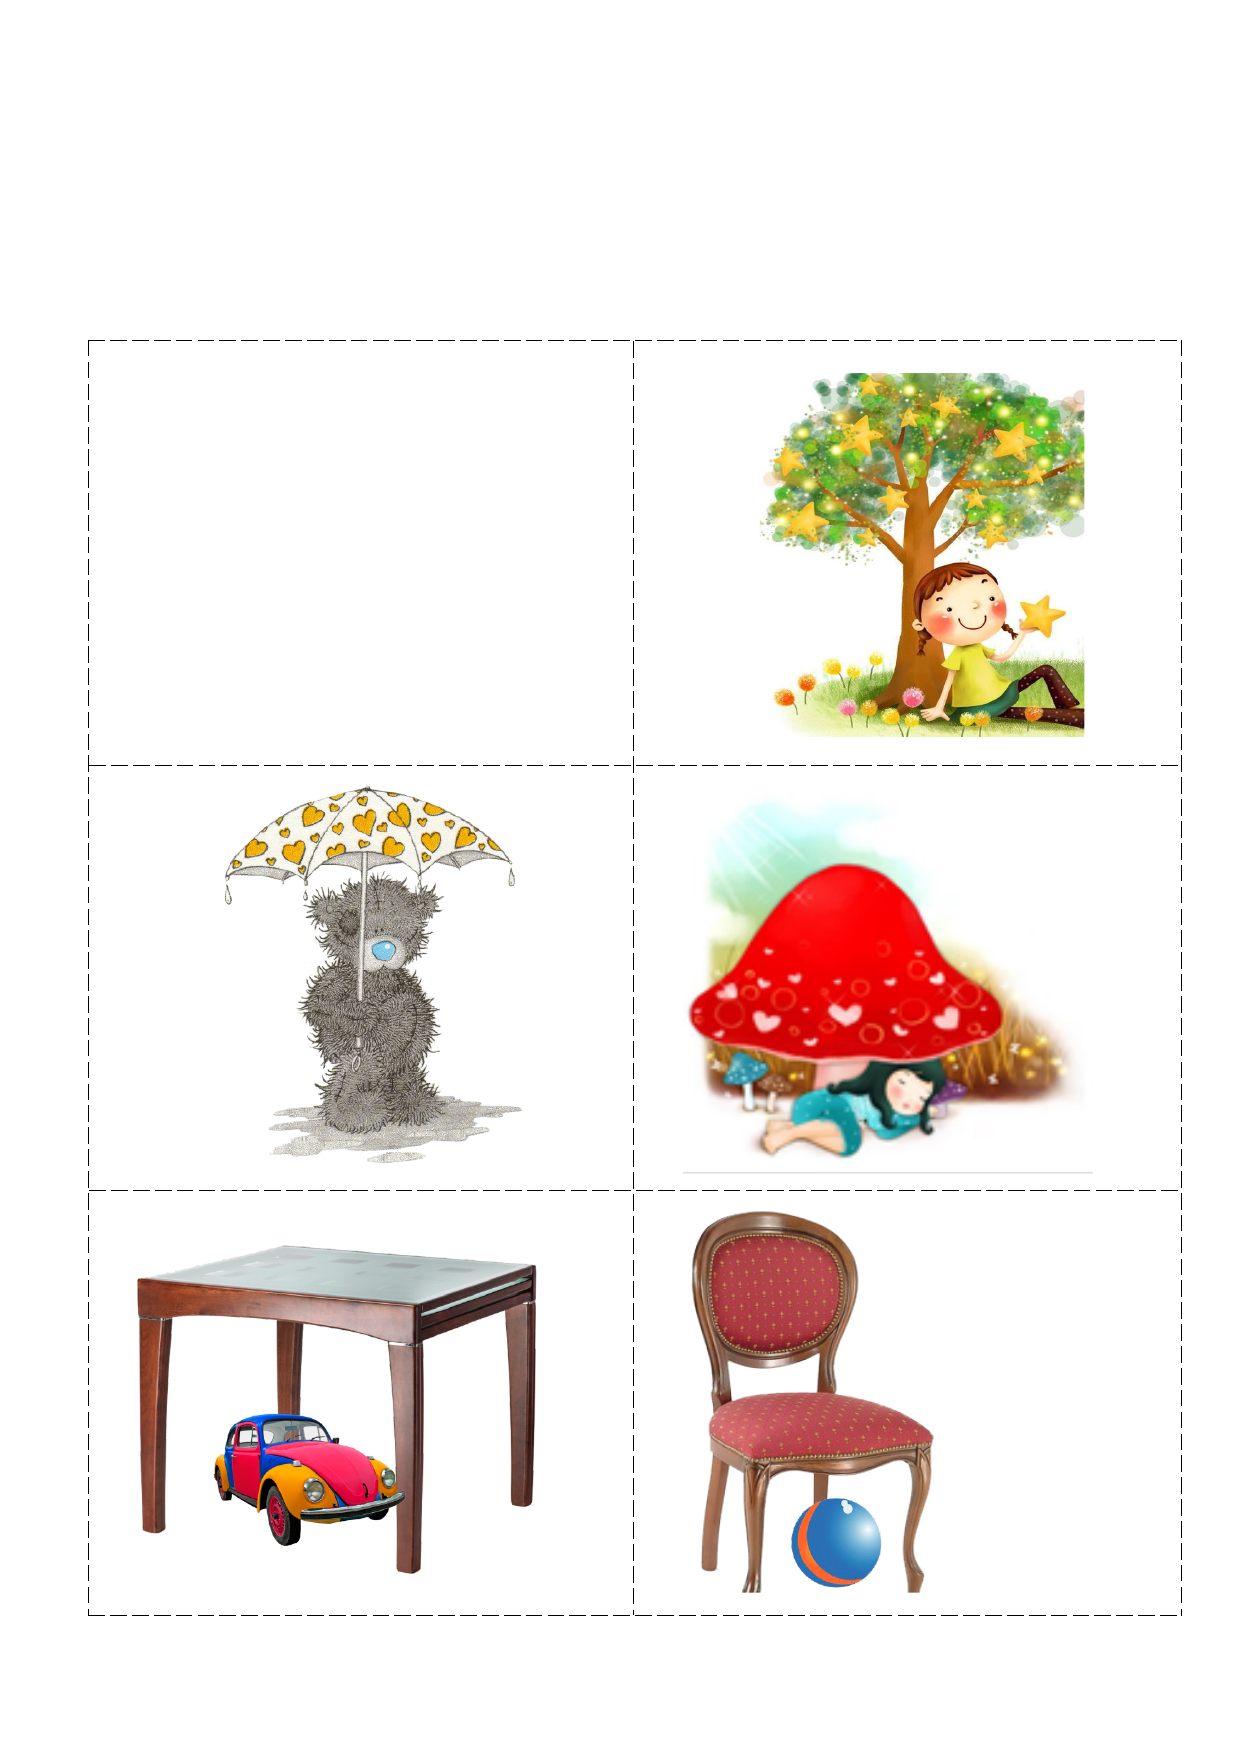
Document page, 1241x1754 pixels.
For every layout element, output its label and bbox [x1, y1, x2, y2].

table_cell [89, 765, 634, 1189]
table_cell [634, 1190, 1181, 1614]
picture [220, 782, 526, 1164]
table_header [89, 340, 634, 765]
table_cell [89, 1190, 634, 1614]
table_header [634, 340, 1181, 765]
picture [783, 1494, 884, 1592]
picture [680, 791, 1093, 1171]
picture [125, 1231, 544, 1581]
table_cell [634, 765, 1181, 1189]
